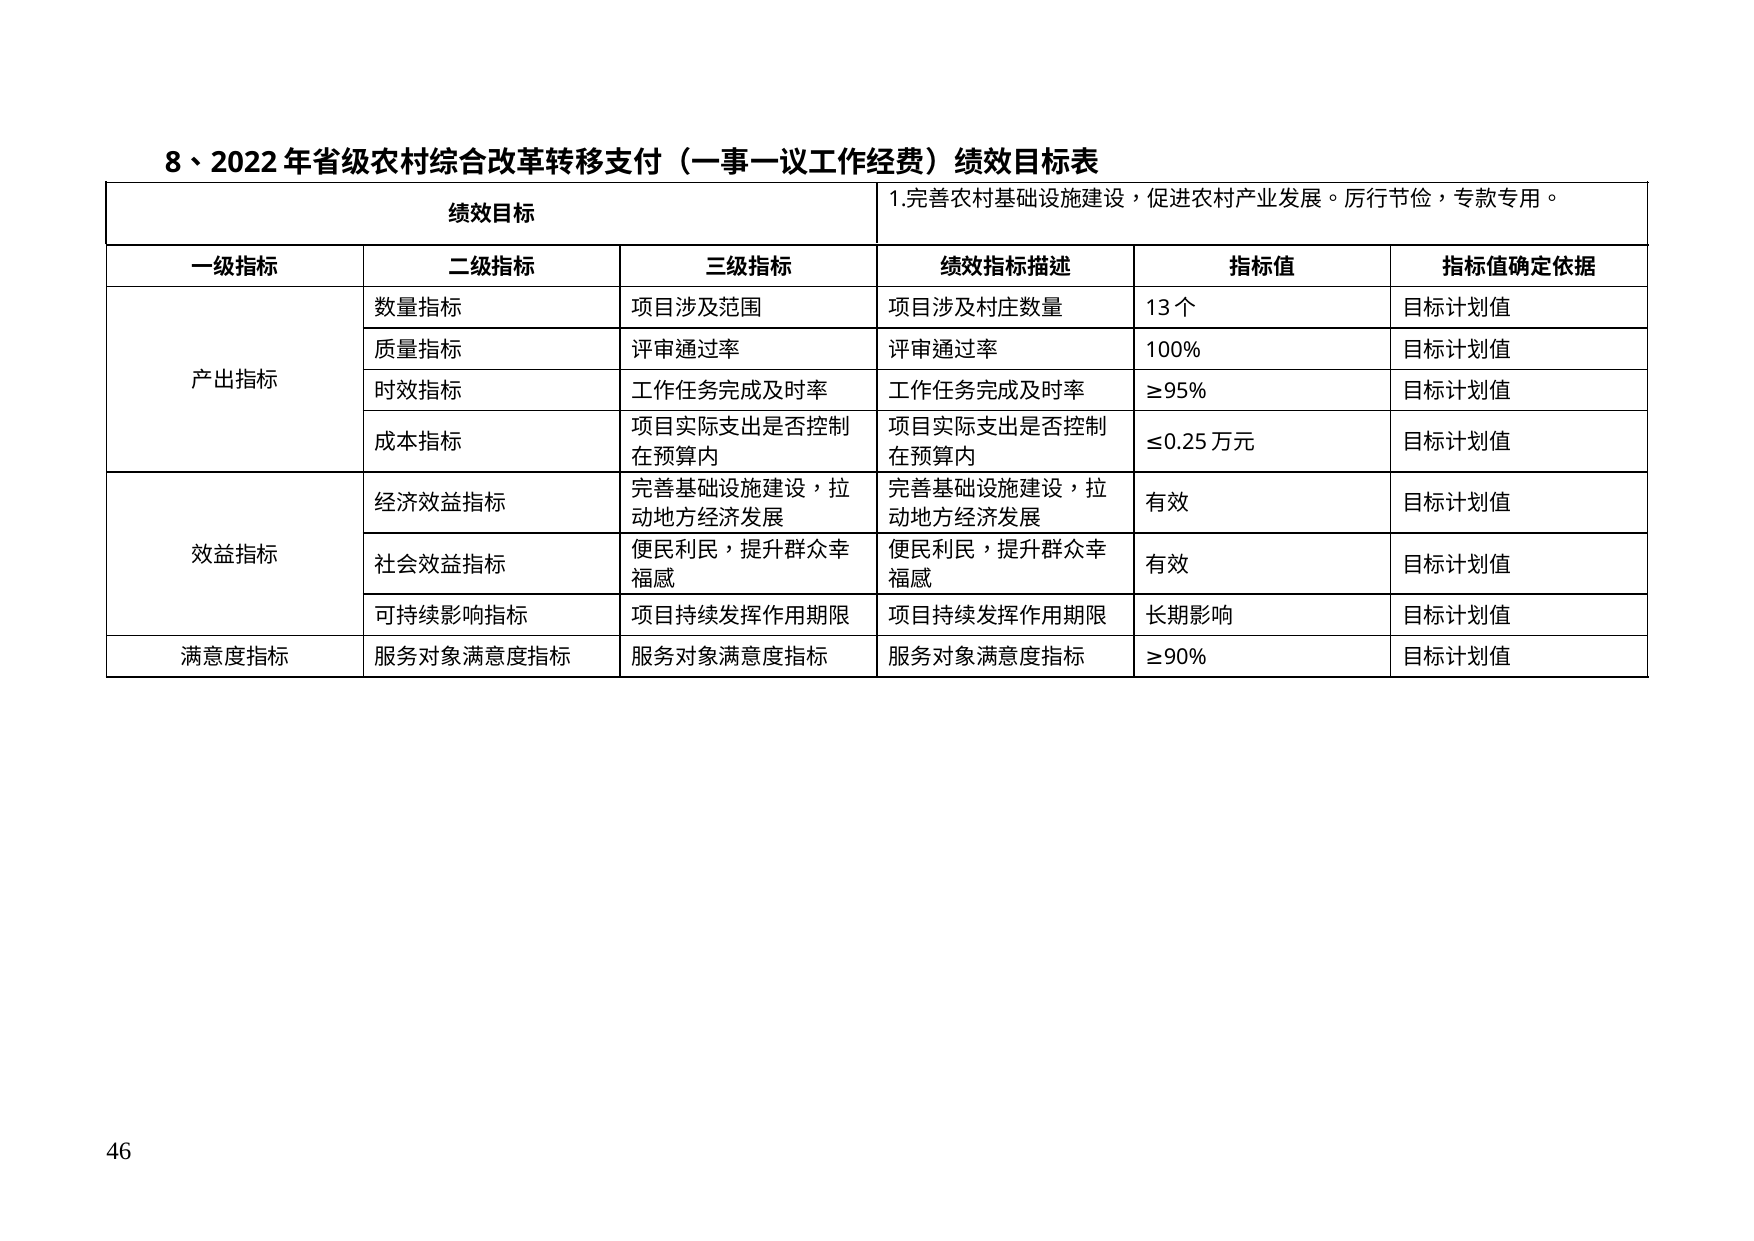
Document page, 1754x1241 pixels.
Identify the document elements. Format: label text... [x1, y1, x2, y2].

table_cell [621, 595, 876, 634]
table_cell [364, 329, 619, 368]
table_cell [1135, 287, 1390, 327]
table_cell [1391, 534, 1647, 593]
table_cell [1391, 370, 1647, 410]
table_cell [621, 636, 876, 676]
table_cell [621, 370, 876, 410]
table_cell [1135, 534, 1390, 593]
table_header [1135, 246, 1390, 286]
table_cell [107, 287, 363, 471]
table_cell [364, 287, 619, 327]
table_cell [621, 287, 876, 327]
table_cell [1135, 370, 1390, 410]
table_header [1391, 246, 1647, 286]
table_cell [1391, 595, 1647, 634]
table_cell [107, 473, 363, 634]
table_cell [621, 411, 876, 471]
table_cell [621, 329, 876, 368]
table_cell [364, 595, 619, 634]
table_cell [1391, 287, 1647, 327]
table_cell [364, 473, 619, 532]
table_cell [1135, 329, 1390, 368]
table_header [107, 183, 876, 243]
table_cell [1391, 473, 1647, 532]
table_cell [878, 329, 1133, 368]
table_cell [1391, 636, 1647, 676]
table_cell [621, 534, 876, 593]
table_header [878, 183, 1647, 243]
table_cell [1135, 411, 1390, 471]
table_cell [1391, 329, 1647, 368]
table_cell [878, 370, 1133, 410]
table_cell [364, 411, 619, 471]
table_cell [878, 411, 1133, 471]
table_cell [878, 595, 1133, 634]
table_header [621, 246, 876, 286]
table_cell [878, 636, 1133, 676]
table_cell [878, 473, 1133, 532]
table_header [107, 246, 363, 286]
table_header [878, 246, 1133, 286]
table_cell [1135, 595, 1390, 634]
text 8、2022年省级农村综合改革转移支付（一事一议工作经费）绩效目标表 [106, 142, 1648, 181]
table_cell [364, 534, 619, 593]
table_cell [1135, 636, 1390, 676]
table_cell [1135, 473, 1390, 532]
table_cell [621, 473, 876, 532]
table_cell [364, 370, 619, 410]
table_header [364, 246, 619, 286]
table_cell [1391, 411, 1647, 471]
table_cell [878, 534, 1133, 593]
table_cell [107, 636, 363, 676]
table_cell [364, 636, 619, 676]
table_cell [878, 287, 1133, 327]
